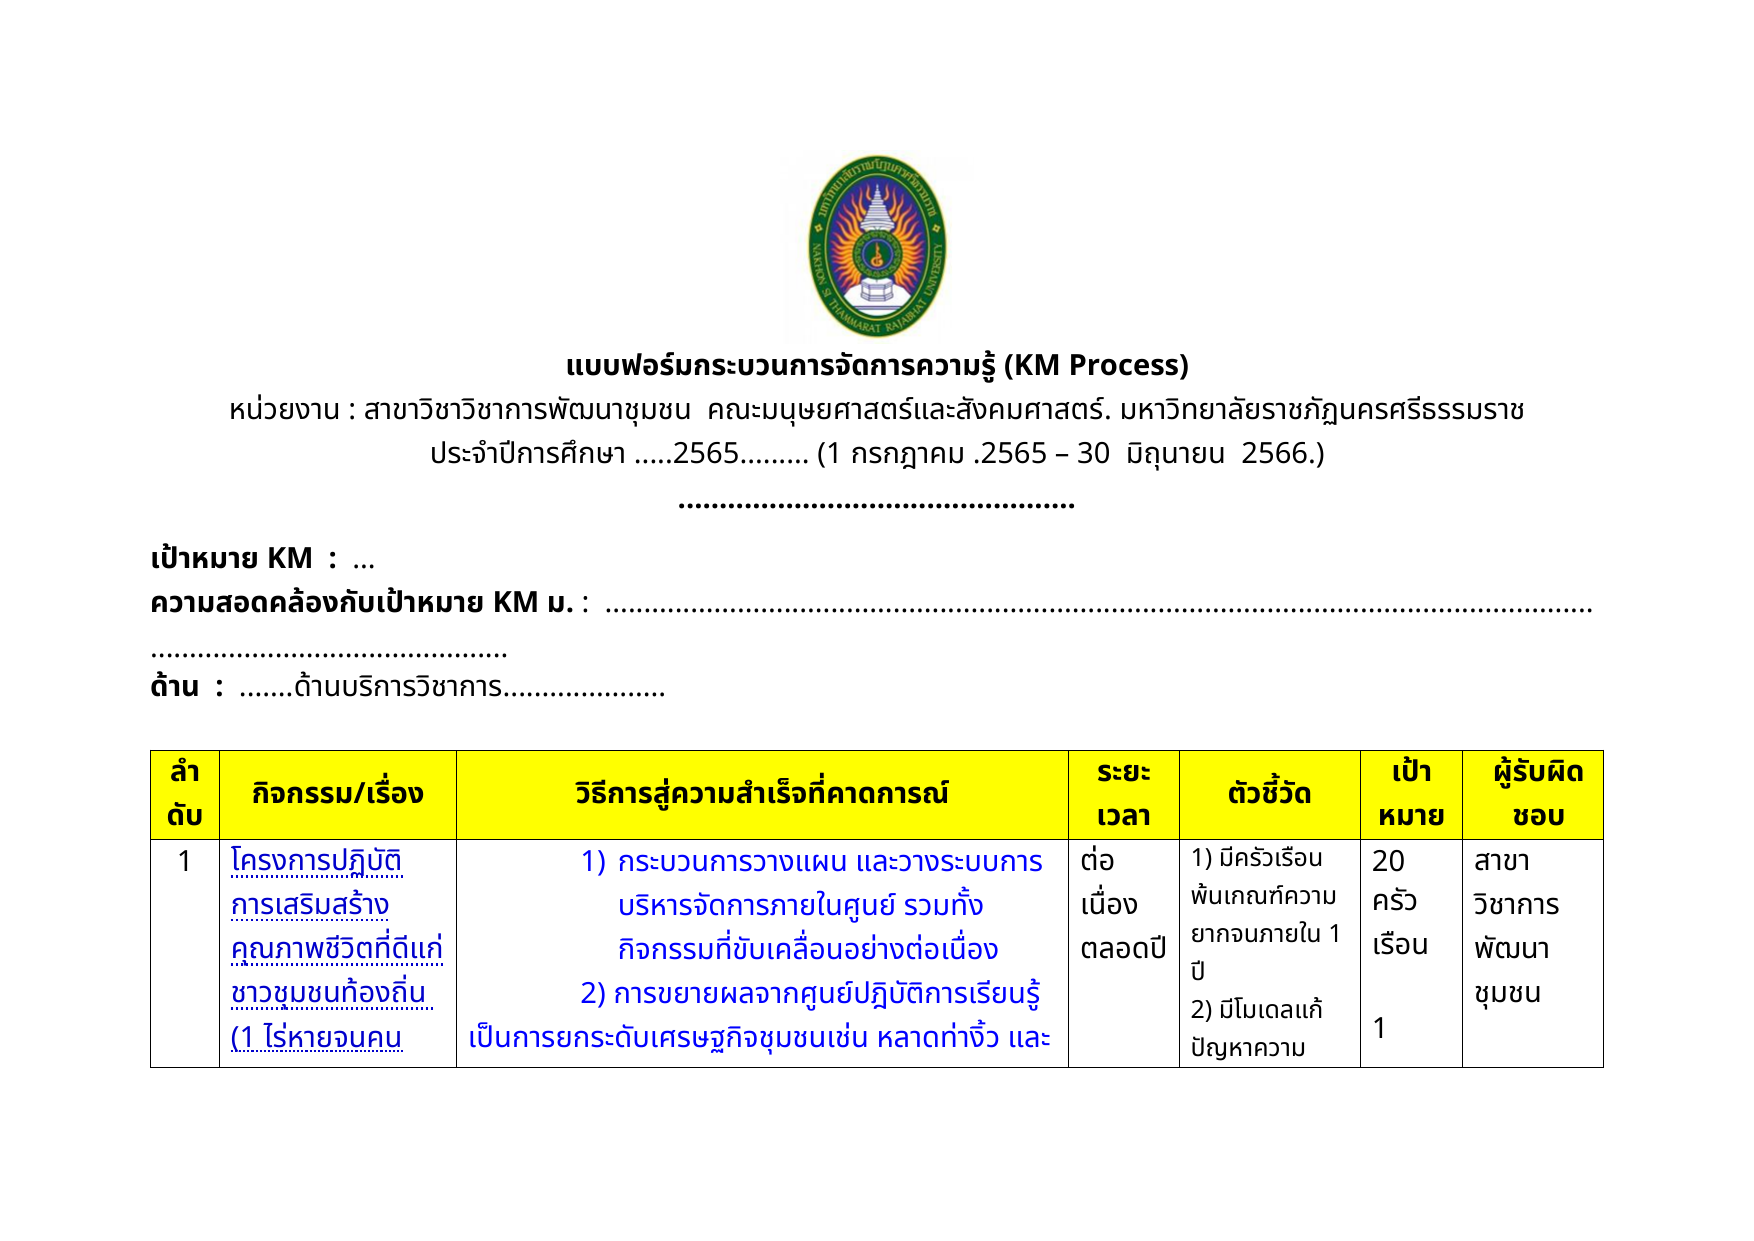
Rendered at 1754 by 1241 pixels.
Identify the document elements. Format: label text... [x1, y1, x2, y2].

table_cell ต่อเนื่องตลอดปี [1069, 840, 1179, 1067]
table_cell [457, 840, 1068, 1067]
text หน่วยงาน : สาขาวิชาวิชาการพัฒนาชุมชน คณะมนุษยศาสตร์และสังคมศาสตร์. มหาวิทยาลัยราชภัฏนครศรีธรรมราช [150, 388, 1604, 433]
table_header เป้าหมาย [1361, 751, 1462, 839]
text เป้าหมาย KM : ... [150, 537, 1604, 582]
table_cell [1180, 840, 1360, 1067]
text ความสอดคล้องกับเป้าหมาย KM ม. : ............................................................................................................................................................................. [150, 582, 1604, 666]
text ................................................ [150, 477, 1604, 517]
text แบบฟอร์มกระบวนการจัดการความรู้ (KM Process) [150, 344, 1604, 388]
table_header ผู้รับผิดชอบ [1463, 751, 1603, 839]
table_header วิธีการสู่ความสำเร็จที่คาดการณ์ [457, 751, 1068, 839]
text ด้าน : .......ด้านบริการวิชาการ..................... [150, 666, 1604, 710]
table_header กิจกรรม/เรื่อง [220, 751, 456, 839]
table_header ตัวชี้วัด [1180, 751, 1360, 839]
table_header ระยะเวลา [1069, 751, 1179, 839]
table_cell 1 [151, 840, 219, 1067]
text ประจำปีการศึกษา .....2565......... (1 กรกฎาคม .2565 – 30 มิถุนายน 2566.) [150, 433, 1604, 477]
picture [780, 150, 974, 344]
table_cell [1361, 840, 1462, 1067]
table_header ลำดับ [151, 751, 219, 839]
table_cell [1463, 840, 1603, 1067]
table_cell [220, 840, 456, 1067]
